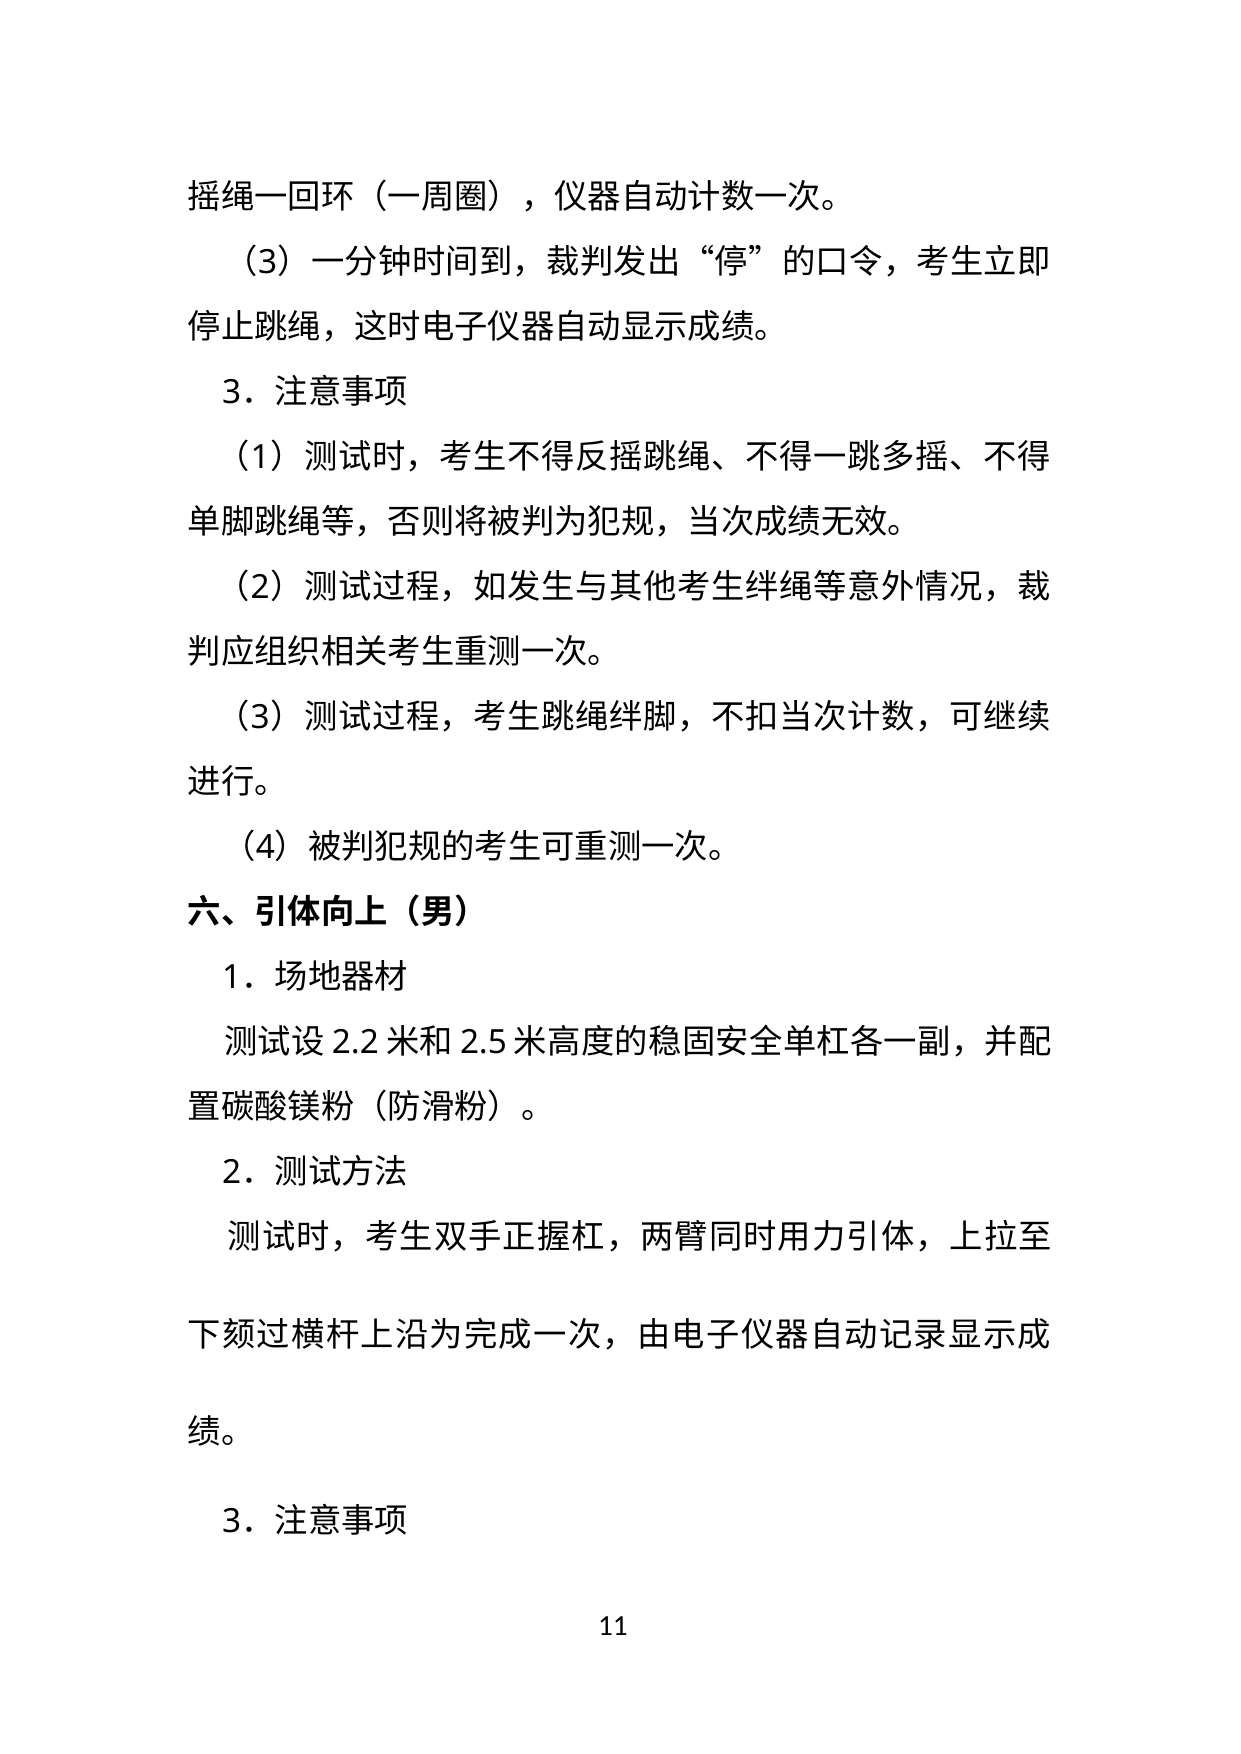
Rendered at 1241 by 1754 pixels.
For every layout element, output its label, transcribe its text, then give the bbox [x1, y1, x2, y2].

text 六、引体向上（男） [187, 877, 1053, 942]
text 测试时，考生双手正握杠，两臂同时用力引体，上拉至下颏过横杆上沿为完成一次，由电子仪器自动记录显示成绩。 [187, 1202, 1053, 1462]
text 3．注意事项 [187, 1486, 1053, 1551]
text 3．注意事项 [187, 357, 1053, 422]
text 测试设2.2米和2.5米高度的稳固安全单杠各一副，并配置碳酸镁粉（防滑粉）。 [187, 1007, 1053, 1137]
text 1．场地器材 [187, 942, 1053, 1007]
text 2．测试方法 [187, 1137, 1053, 1202]
text （3）测试过程，考生跳绳绊脚，不扣当次计数，可继续进行。 [187, 682, 1053, 812]
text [187, 162, 1053, 227]
text （4）被判犯规的考生可重测一次。 [187, 812, 1053, 877]
text （1）测试时，考生不得反摇跳绳、不得一跳多摇、不得单脚跳绳等，否则将被判为犯规，当次成绩无效。 [187, 422, 1053, 552]
text （3）一分钟时间到，裁判发出“停”的口令，考生立即停止跳绳，这时电子仪器自动显示成绩。 [187, 227, 1053, 357]
text （2）测试过程，如发生与其他考生绊绳等意外情况，裁判应组织相关考生重测一次。 [187, 552, 1053, 682]
